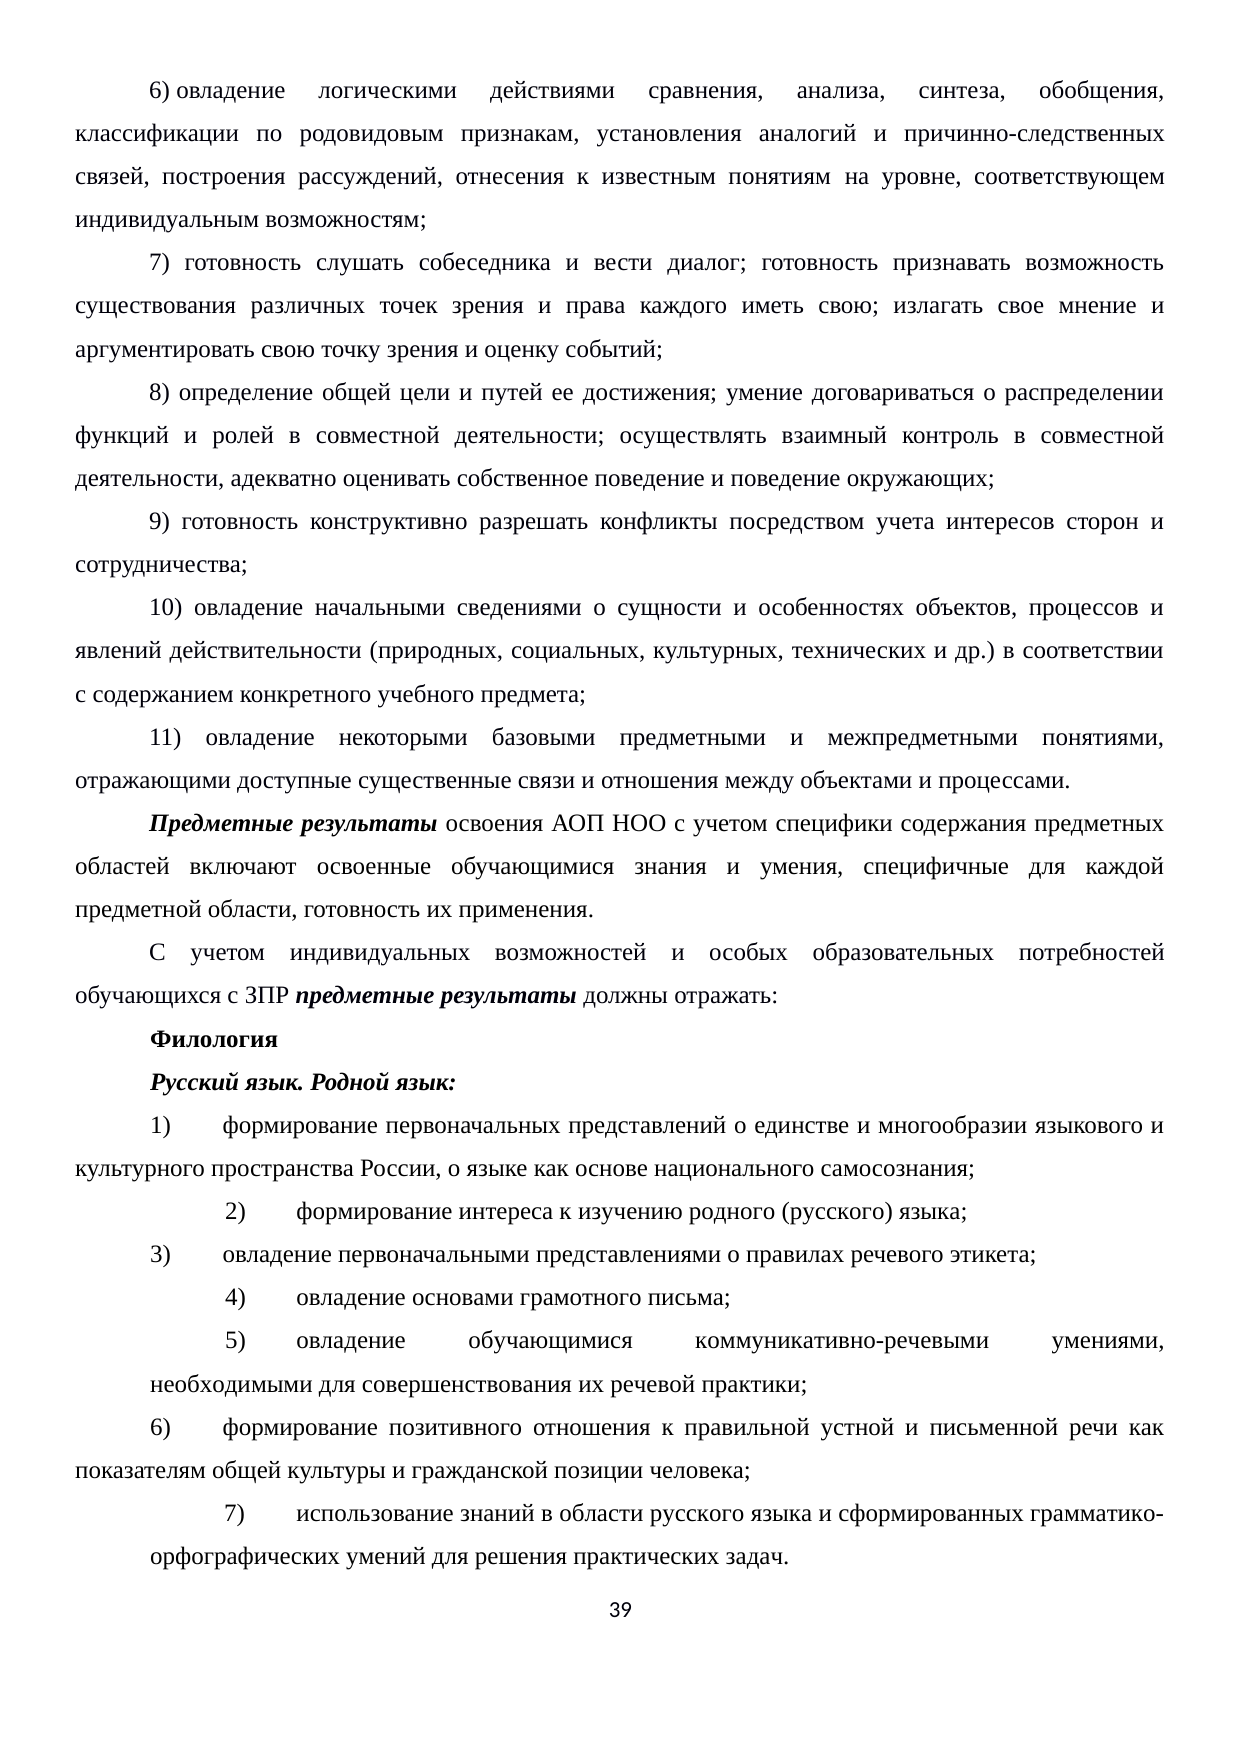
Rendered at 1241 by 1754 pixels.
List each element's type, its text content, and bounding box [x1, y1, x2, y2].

list формирование интереса к изучению родного (русского) языка; [150, 1196, 1165, 1225]
text Предметные результаты освоения АОП НОО с учетом специфики содержания предметных областей включают освоенные обучающимися знания и умения, специфичные для каждой предметной области, готовность их применения. [75, 808, 1165, 923]
text 7) готовность слушать собеседника и вести диалог; готовность признавать возможность существования различных точек зрения и права каждого иметь свою; излагать свое мнение и аргументировать свою точку зрения и оценку событий; [75, 247, 1165, 362]
list формирование позитивного отношения к правильной устной и письменной речи как показателям общей культуры и гражданской позиции человека; [75, 1412, 1165, 1484]
text 11) овладение некоторыми базовыми предметными и межпредметными понятиями, отражающими доступные существенные связи и отношения между объектами и процессами. [75, 722, 1165, 794]
text С учетом индивидуальных возможностей и особых образовательных потребностей обучающихся с ЗПР предметные результаты должны отражать: [75, 937, 1165, 1009]
text 6) овладение логическими действиями сравнения, анализа, синтеза, обобщения, классификации по родовидовым признакам, установления аналогий и причинно-следственных связей, построения рассуждений, отнесения к известным понятиям на уровне, соответствующем индивидуальным возможностям; [75, 75, 1165, 233]
list овладение основами грамотного письма; [150, 1282, 1165, 1311]
list овладение обучающимися коммуникативно-речевыми умениями, необходимыми для совершенствования их речевой практики; [150, 1326, 1165, 1397]
list использование знаний в области русского языка и сформированных грамматико-орфографических умений для решения практических задач. [150, 1498, 1165, 1570]
text 8) определение общей цели и путей ее достижения; умение договариваться о распределении функций и ролей в совместной деятельности; осуществлять взаимный контроль в совместной деятельности, адекватно оценивать собственное поведение и поведение окружающих; [75, 377, 1165, 492]
list формирование первоначальных представлений о единстве и многообразии языкового и культурного пространства России, о языке как основе национального самосознания; [75, 1110, 1165, 1182]
text 10) овладение начальными сведениями о сущности и особенностях объектов, процессов и явлений действительности (природных, социальных, культурных, технических и др.) в соответствии с содержанием конкретного учебного предмета; [75, 592, 1165, 707]
text Русский язык. Родной язык: [75, 1067, 1165, 1096]
text 9) готовность конструктивно разрешать конфликты посредством учета интересов сторон и сотрудничества; [75, 506, 1165, 578]
list овладение первоначальными представлениями о правилах речевого этикета; [75, 1239, 1165, 1268]
text Филология [75, 1024, 1165, 1052]
